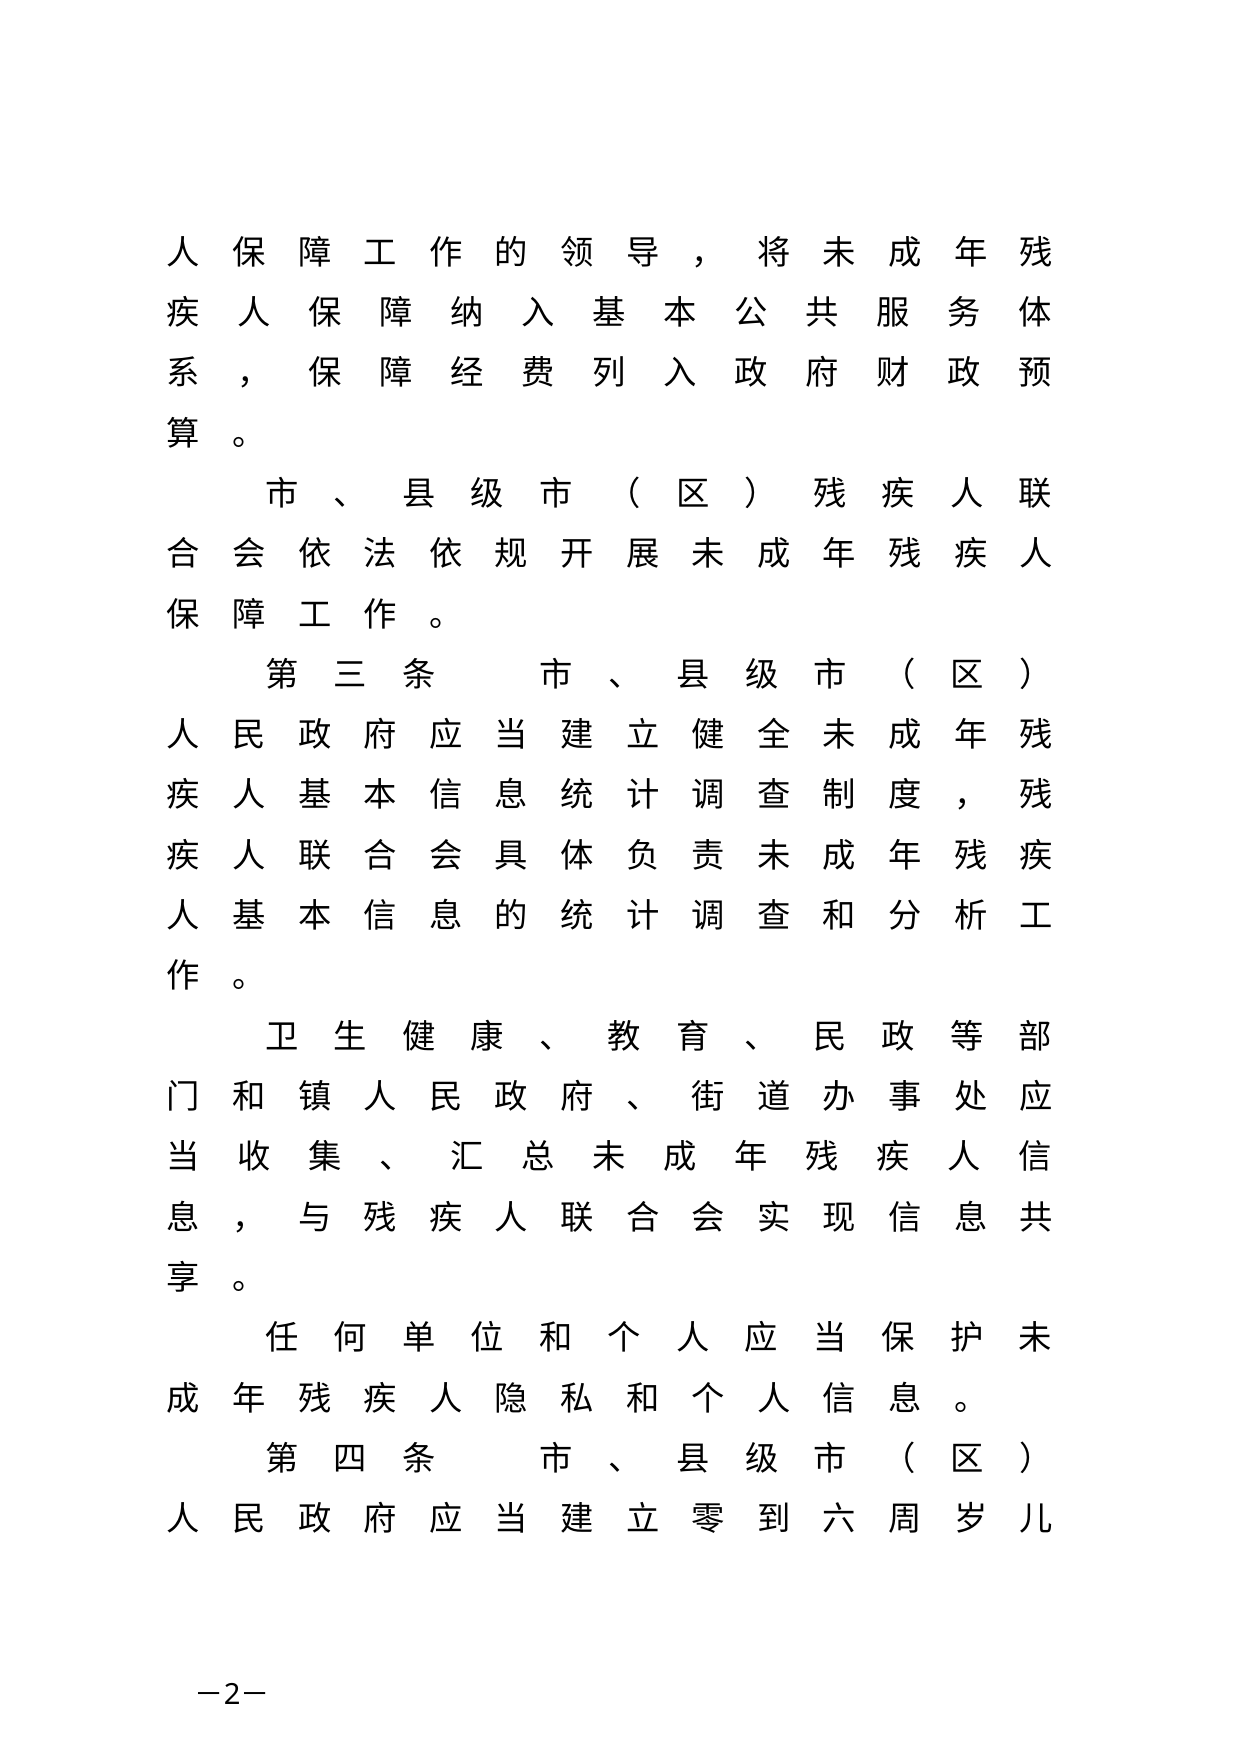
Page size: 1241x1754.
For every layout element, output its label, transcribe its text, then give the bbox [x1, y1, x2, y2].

text 任何单位和个人应当保护未成年残疾人隐私和个人信息。 [167, 1305, 1085, 1426]
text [167, 1426, 1085, 1546]
text 卫生健康、教育、民政等部门和镇人民政府、街道办事处应当收集、汇总未成年残疾人信息，与残疾人联合会实现信息共享。 [167, 1003, 1085, 1305]
text 市、县级市（区）残疾人联合会依法依规开展未成年残疾人保障工作。 [167, 461, 1085, 642]
text 第三条 市、县级市（区）人民政府应当建立健全未成年残疾人基本信息统计调查制度，残疾人联合会具体负责未成年残疾人基本信息的统计调查和分析工作。 [167, 642, 1085, 1003]
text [167, 219, 1085, 461]
